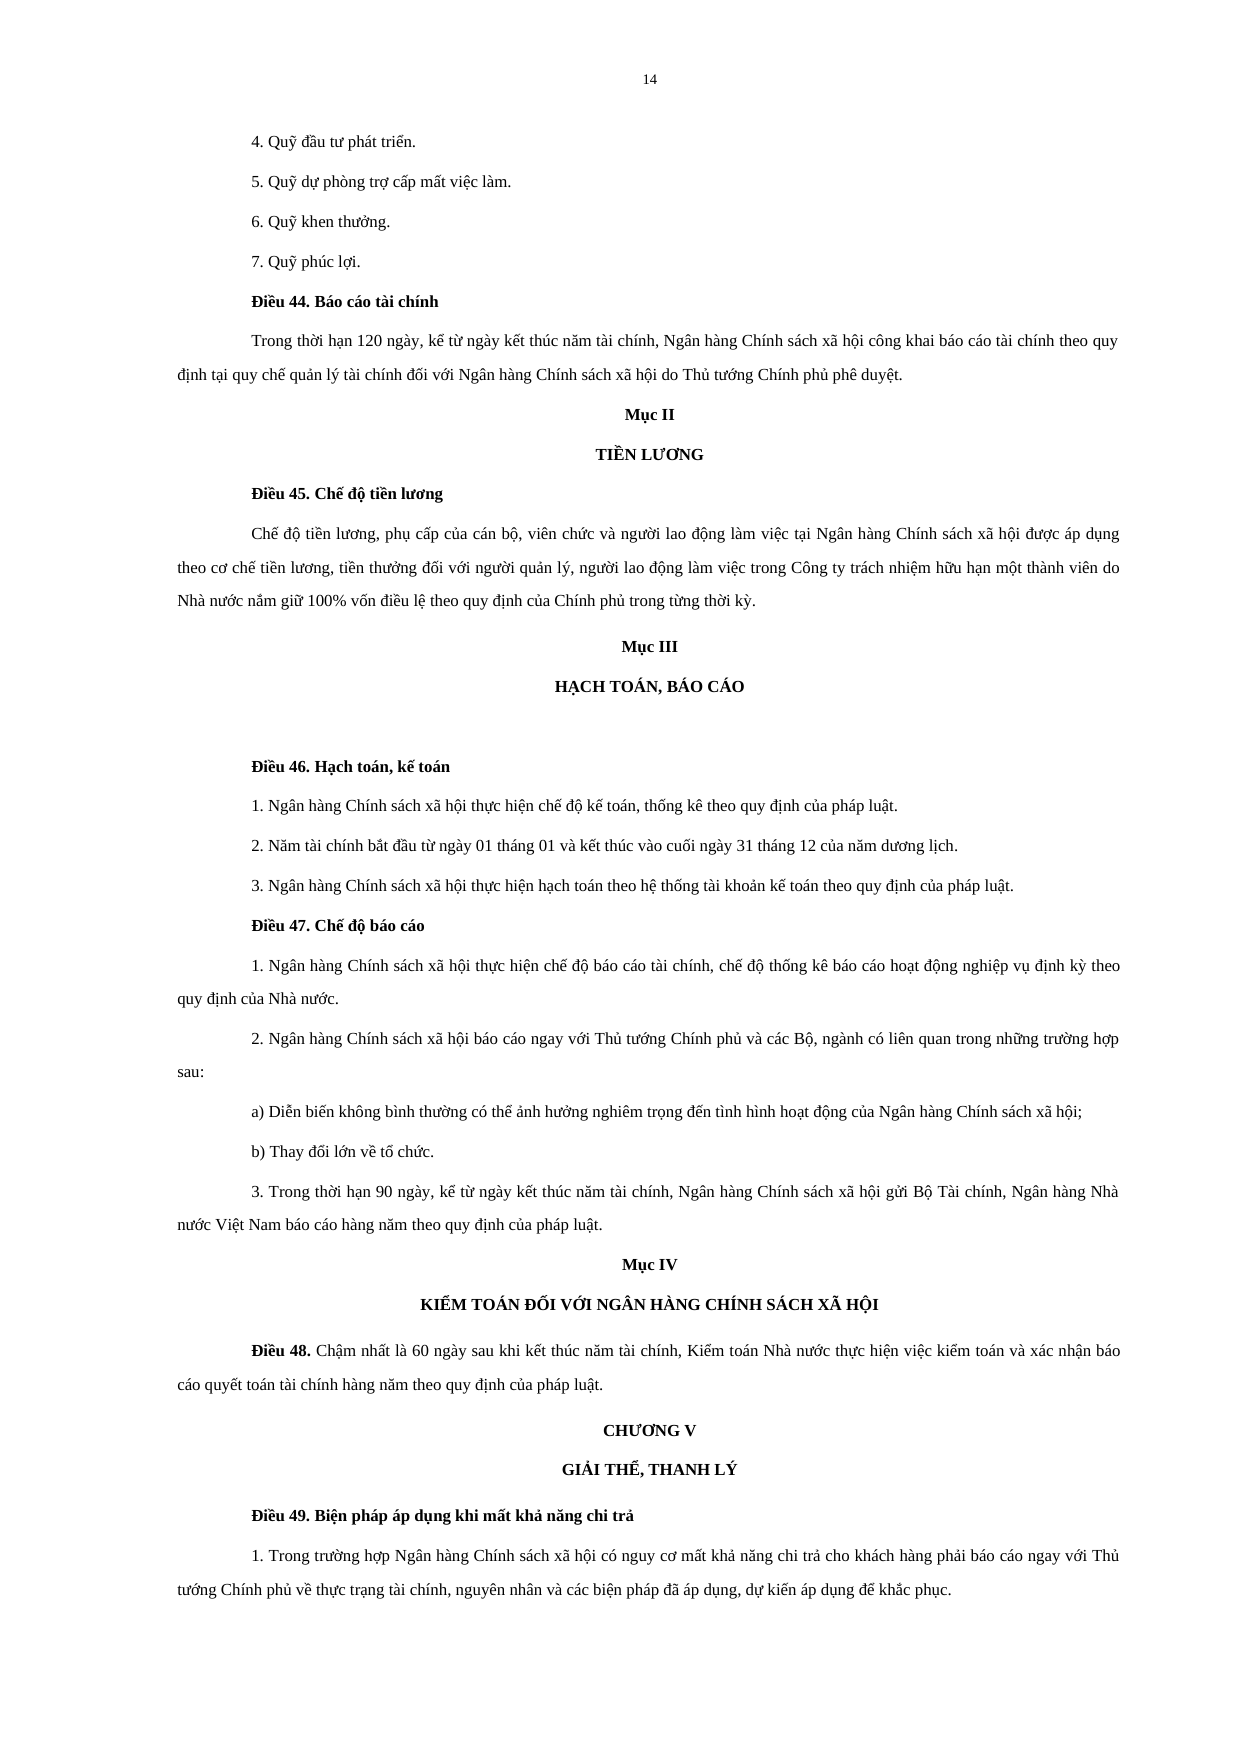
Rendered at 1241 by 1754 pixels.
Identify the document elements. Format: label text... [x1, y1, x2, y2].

text Điều 46. Hạch toán, kế toán [177, 742, 1122, 776]
text 2. Năm tài chính bắt đầu từ ngày 01 tháng 01 và kết thúc vào cuối ngày 31 tháng 12 của năm dương lịch. [177, 822, 1122, 855]
text Điều 45. Chế độ tiền lương [177, 470, 1122, 503]
text 6. Quỹ khen thưởng. [177, 198, 1122, 231]
text Trong thời hạn 120 ngày, kể từ ngày kết thúc năm tài chính, Ngân hàng Chính sách xã hội công khai báo cáo tài chính theo quy định tại quy chế quản lý tài chính đối với Ngân hàng Chính sách xã hội do Thủ tướng Chính phủ phê duyệt. [177, 317, 1122, 384]
text Chế độ tiền lương, phụ cấp của cán bộ, viên chức và người lao động làm việc tại Ngân hàng Chính sách xã hội được áp dụng theo cơ chế tiền lương, tiền thưởng đối với người quản lý, người lao động làm việc trong Công ty trách nhiệm hữu hạn một thành viên do Nhà nước nắm giữ 100% vốn điều lệ theo quy định của Chính phủ trong từng thời kỳ. [177, 510, 1122, 610]
text GIẢI THỂ, THANH LÝ [177, 1446, 1122, 1479]
text Mục II [177, 390, 1122, 424]
text CHƯƠNG V [177, 1406, 1122, 1440]
text 3. Ngân hàng Chính sách xã hội thực hiện hạch toán theo hệ thống tài khoản kế toán theo quy định của pháp luật. [177, 862, 1122, 895]
text HẠCH TOÁN, BÁO CÁO [177, 663, 1122, 696]
text TIỀN LƯƠNG [177, 430, 1122, 464]
text 2. Ngân hàng Chính sách xã hội báo cáo ngay với Thủ tướng Chính phủ và các Bộ, ngành có liên quan trong những trường hợp sau: [177, 1014, 1122, 1082]
text 5. Quỹ dự phòng trợ cấp mất việc làm. [177, 158, 1122, 191]
text 3. Trong thời hạn 90 ngày, kể từ ngày kết thúc năm tài chính, Ngân hàng Chính sách xã hội gửi Bộ Tài chính, Ngân hàng Nhà nước Việt Nam báo cáo hàng năm theo quy định của pháp luật. [177, 1167, 1122, 1234]
text 4. Quỹ đầu tư phát triển. [177, 118, 1122, 152]
text Điều 47. Chế độ báo cáo [177, 901, 1122, 935]
text 1. Ngân hàng Chính sách xã hội thực hiện chế độ báo cáo tài chính, chế độ thống kê báo cáo hoạt động nghiệp vụ định kỳ theo quy định của Nhà nước. [177, 941, 1122, 1008]
text b) Thay đổi lớn về tổ chức. [177, 1128, 1122, 1161]
text 1. Ngân hàng Chính sách xã hội thực hiện chế độ kế toán, thống kê theo quy định của pháp luật. [177, 782, 1122, 816]
text 1. Trong trường hợp Ngân hàng Chính sách xã hội có nguy cơ mất khả năng chi trả cho khách hàng phải báo cáo ngay với Thủ tướng Chính phủ về thực trạng tài chính, nguyên nhân và các biện pháp đã áp dụng, dự kiến áp dụng để khắc phục. [177, 1532, 1122, 1599]
text a) Diễn biến không bình thường có thể ảnh hưởng nghiêm trọng đến tình hình hoạt động của Ngân hàng Chính sách xã hội; [177, 1088, 1122, 1121]
text Mục III [177, 623, 1122, 656]
text Điều 49. Biện pháp áp dụng khi mất khả năng chi trả [177, 1492, 1122, 1526]
text Điều 48. Chậm nhất là 60 ngày sau khi kết thúc năm tài chính, Kiểm toán Nhà nước thực hiện việc kiểm toán và xác nhận báo cáo quyết toán tài chính hàng năm theo quy định của pháp luật. [177, 1327, 1122, 1394]
text Mục IV [177, 1241, 1122, 1274]
text KIỂM TOÁN ĐỐI VỚI NGÂN HÀNG CHÍNH SÁCH XÃ HỘI [177, 1281, 1122, 1314]
text Điều 44. Báo cáo tài chính [177, 277, 1122, 311]
text 7. Quỹ phúc lợi. [177, 237, 1122, 271]
